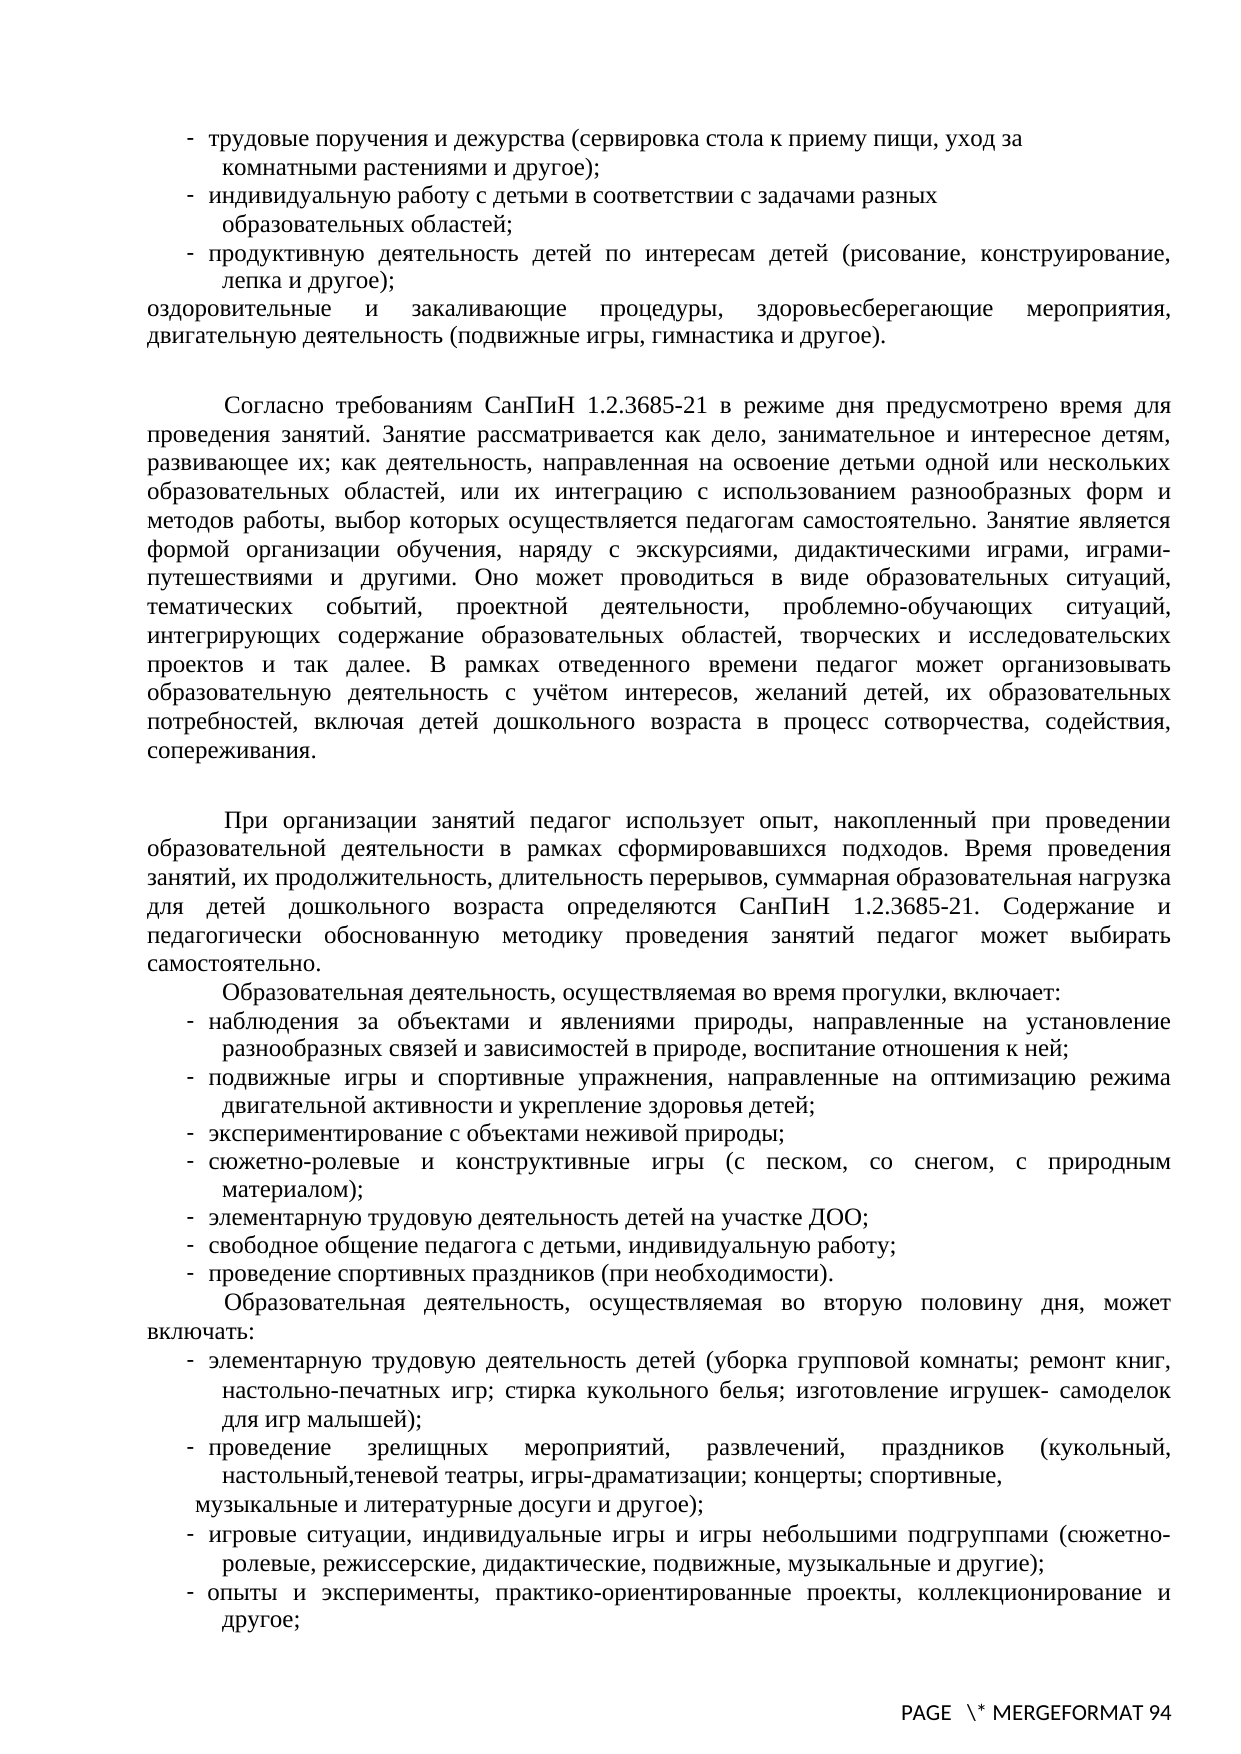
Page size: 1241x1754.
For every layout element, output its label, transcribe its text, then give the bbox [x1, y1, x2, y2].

text При организации занятий педагог использует опыт, накопленный при проведении образовательной деятельности в рамках сформировавшихся подходов. Время проведения занятий, их продолжительность, длительность перерывов, суммарная образовательная нагрузка для детей дошкольного возраста определяются СанПиН 1.2.3685-21. Содержание и педагогически обоснованную методику проведения занятий педагог может выбирать самостоятельно. [147, 805, 1172, 977]
text Образовательная деятельность, осуществляемая во вторую половину дня, может включать: [147, 1287, 1172, 1344]
list индивидуальную работу с детьми в соответствии с задачами разных [147, 181, 1172, 209]
text комнатными растениями и другое); [147, 152, 1172, 181]
list игровые ситуации, индивидуальные игры и игры небольшими подгруппами (сюжетно-ролевые, режиссерские, дидактические, подвижные, музыкальные и другие); [186, 1518, 1172, 1577]
list трудовые поручения и дежурства (сервировка стола к приему пищи, уход за [147, 124, 1172, 152]
text образовательных областей; [147, 209, 1172, 238]
list сюжетно-ролевые и конструктивные игры (с песком, со снегом, с природным материалом); [186, 1147, 1172, 1203]
text оздоровительные и закаливающие процедуры, здоровьесберегающие мероприятия, двигательную деятельность (подвижные игры, гимнастика и другое). [147, 294, 1172, 349]
list элементарную трудовую деятельность детей на участке ДОО; [147, 1203, 1172, 1231]
list свободное общение педагога с детьми, индивидуальную работу; [147, 1231, 1172, 1259]
list опыты и эксперименты, практико-ориентированные проекты, коллекционирование и другое; [186, 1577, 1172, 1633]
list элементарную трудовую деятельность детей (уборка групповой комнаты; ремонт книг, настольно-печатных игр; стирка кукольного белья; изготовление игрушек- самоделок для игр малышей); [186, 1344, 1172, 1433]
list экспериментирование с объектами неживой природы; [147, 1119, 1172, 1147]
list проведение спортивных праздников (при необходимости). [147, 1259, 1172, 1287]
text Образовательная деятельность, осуществляемая во время прогулки, включает: [147, 977, 1172, 1006]
text музыкальные и литературные досуги и другое); [147, 1489, 1172, 1518]
list продуктивную деятельность детей по интересам детей (рисование, конструирование, лепка и другое); [186, 238, 1172, 294]
text Согласно требованиям СанПиН 1.2.3685-21 в режиме дня предусмотрено время для проведения занятий. Занятие рассматривается как дело, занимательное и интересное детям, развивающее их; как деятельность, направленная на освоение детьми одной или нескольких образовательных областей, или их интеграцию с использованием разнообразных форм и методов работы, выбор которых осуществляется педагогам самостоятельно. Занятие является формой организации обучения, наряду с экскурсиями, дидактическими играми, играми-путешествиями и другими. Оно может проводиться в виде образовательных ситуаций, тематических событий, проектной деятельности, проблемно-обучающих ситуаций, интегрирующих содержание образовательных областей, творческих и исследовательских проектов и так далее. В рамках отведенного времени педагог может организовывать образовательную деятельность с учётом интересов, желаний детей, их образовательных потребностей, включая детей дошкольного возраста в процесс сотворчества, содействия, сопереживания. [147, 390, 1172, 764]
list подвижные игры и спортивные упражнения, направленные на оптимизацию режима двигательной активности и укрепление здоровья детей; [186, 1062, 1172, 1119]
list проведение зрелищных мероприятий, развлечений, праздников (кукольный, настольный,теневой театры, игры-драматизации; концерты; спортивные, [186, 1433, 1172, 1489]
list наблюдения за объектами и явлениями природы, направленные на установление разнообразных связей и зависимостей в природе, воспитание отношения к ней; [186, 1006, 1172, 1062]
